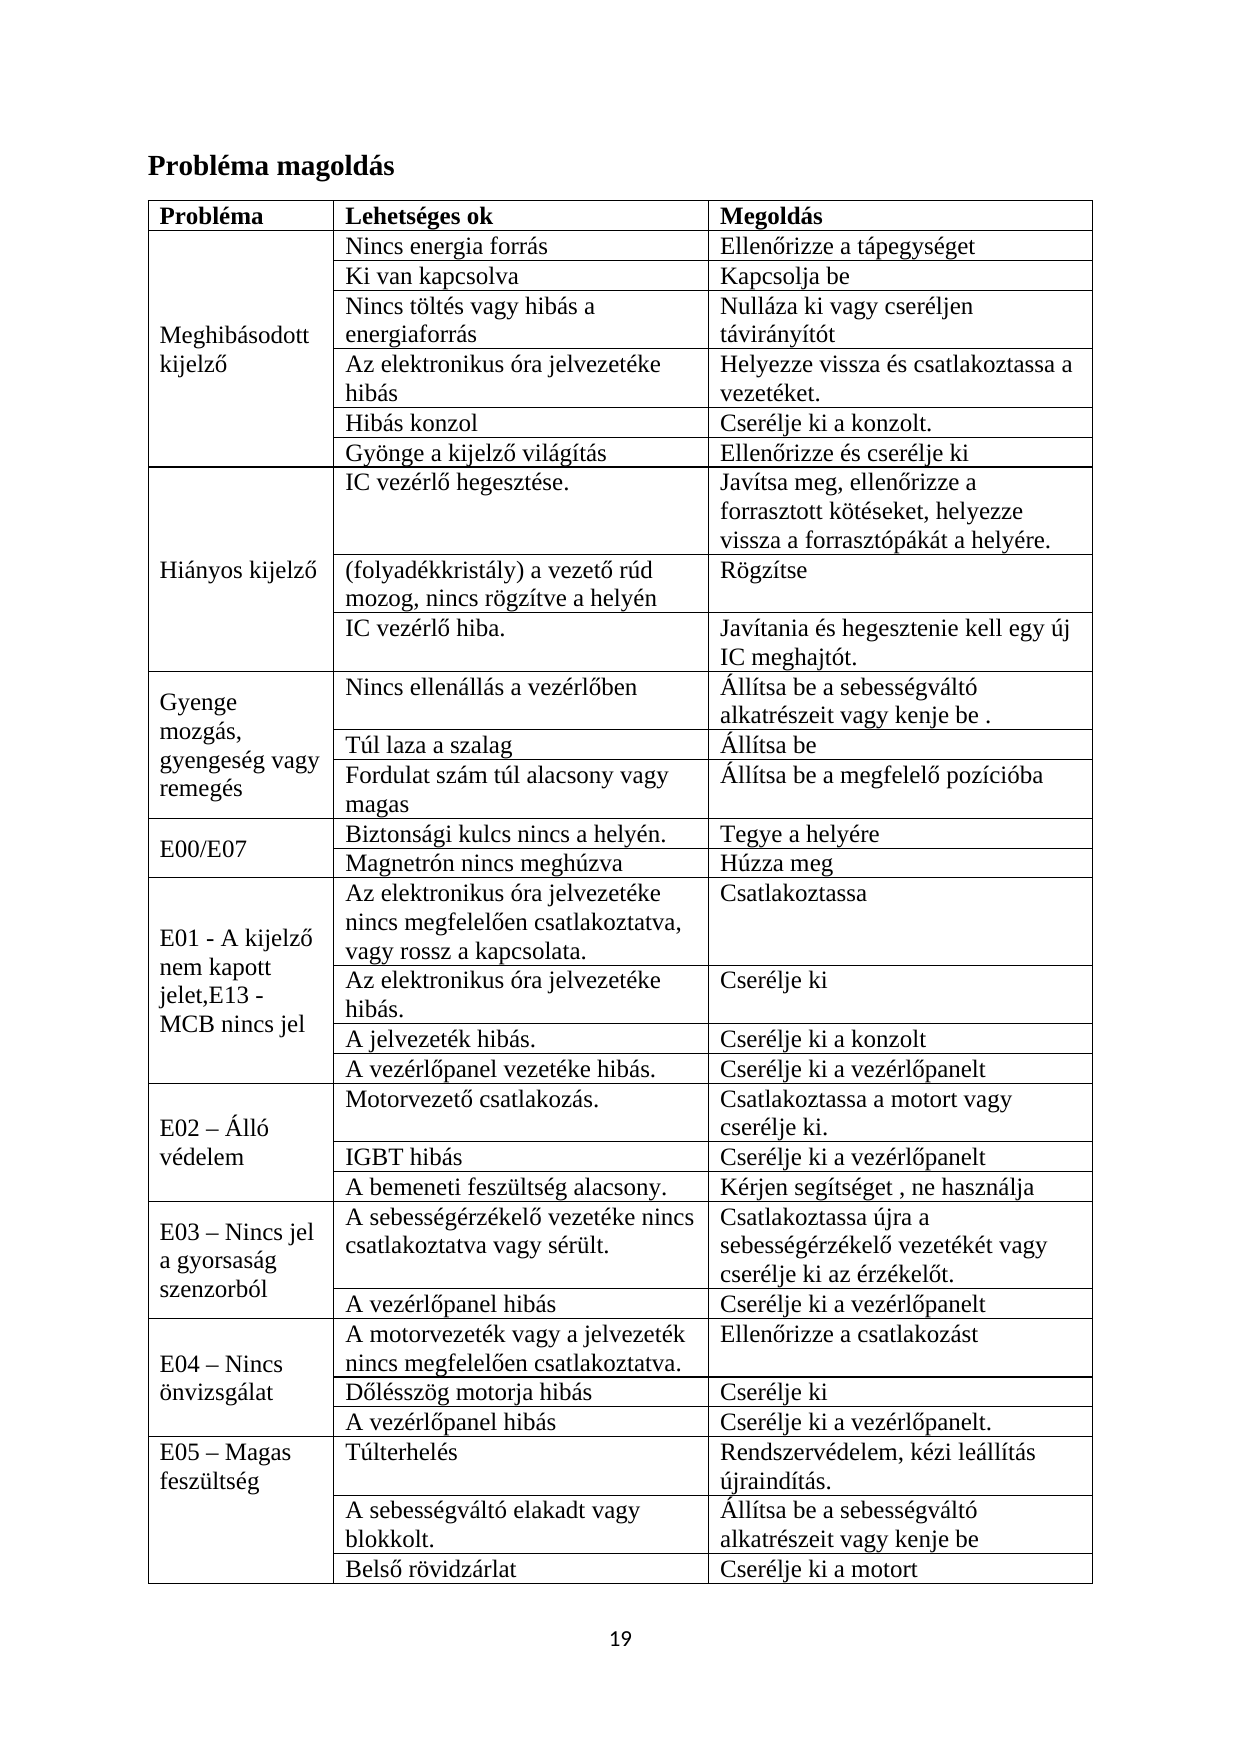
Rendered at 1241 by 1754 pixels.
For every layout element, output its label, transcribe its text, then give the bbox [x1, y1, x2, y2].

table_cell Csatlakoztassa újra a sebességérzékelő vezetékét vagy cserélje ki az érzékelőt. [709, 1202, 1092, 1288]
table_cell Gyönge a kijelző világítás [334, 438, 708, 466]
table_cell Fordulat szám túl alacsony vagy magas [334, 760, 708, 818]
table_cell Motorvezető csatlakozás. [334, 1084, 708, 1141]
table_cell E05 – Magas feszültség [149, 1437, 333, 1583]
table_cell IC vezérlő hiba. [334, 613, 708, 671]
table_cell Helyezze vissza és csatlakoztassa a vezetéket. [709, 349, 1092, 407]
table_cell A motorvezeték vagy a jelvezeték nincs megfelelően csatlakoztatva. [334, 1319, 708, 1376]
table_cell Állítsa be a sebességváltó alkatrészeit vagy kenje be . [709, 672, 1092, 729]
table_cell E04 – Nincs önvizsgálat [149, 1319, 333, 1436]
table_header Probléma [149, 201, 333, 230]
table_cell Túlterhelés [334, 1437, 708, 1494]
table_cell Cserélje ki a vezérlőpanelt [709, 1289, 1092, 1318]
table_header Lehetséges ok [334, 201, 708, 230]
table_cell Nincs energia forrás [334, 231, 708, 260]
table_cell Tegye a helyére [709, 819, 1092, 847]
table_cell A vezérlőpanel vezetéke hibás. [334, 1054, 708, 1083]
table_cell Rögzítse [709, 555, 1092, 612]
table_cell Belső rövidzárlat [334, 1554, 708, 1583]
table_cell Túl laza a szalag [334, 730, 708, 759]
table_cell Állítsa be a sebességváltó alkatrészeit vagy kenje be [709, 1496, 1092, 1553]
table_cell Az elektronikus óra jelvezetéke hibás [334, 349, 708, 407]
table_cell Az elektronikus óra jelvezetéke hibás. [334, 966, 708, 1023]
table_cell Hibás konzol [334, 408, 708, 437]
table_cell Ellenőrizze a csatlakozást [709, 1319, 1092, 1376]
table_cell E00/E07 [149, 819, 333, 877]
table_cell A sebességváltó elakadt vagy blokkolt. [334, 1496, 708, 1553]
table_cell A sebességérzékelő vezetéke nincs csatlakoztatva vagy sérült. [334, 1202, 708, 1288]
table_cell Állítsa be [709, 730, 1092, 759]
table_cell Cserélje ki a vezérlőpanelt. [709, 1407, 1092, 1436]
table_cell Ki van kapcsolva [334, 261, 708, 290]
table_cell Nincs ellenállás a vezérlőben [334, 672, 708, 729]
table_header Megoldás [709, 201, 1092, 230]
table_cell Gyenge mozgás, gyengeség vagy remegés [149, 672, 333, 818]
table_cell Cserélje ki a konzolt [709, 1024, 1092, 1053]
text Probléma magoldás [148, 148, 1093, 181]
table_cell A vezérlőpanel hibás [334, 1289, 708, 1318]
table_cell A jelvezeték hibás. [334, 1024, 708, 1053]
table_cell Hiányos kijelző [149, 468, 333, 671]
table_cell Cserélje ki a vezérlőpanelt [709, 1142, 1092, 1171]
table_cell Állítsa be a megfelelő pozícióba [709, 760, 1092, 818]
table_cell Nulláza ki vagy cseréljen távirányítót [709, 291, 1092, 348]
table_cell Rendszervédelem, kézi leállítás újraindítás. [709, 1437, 1092, 1494]
table_cell Cserélje ki a motort [709, 1554, 1092, 1583]
table_cell Csatlakoztassa [709, 878, 1092, 964]
table_cell E02 – Álló védelem [149, 1084, 333, 1201]
table_cell Javítania és hegesztenie kell egy új IC meghajtót. [709, 613, 1092, 671]
table_cell A bemeneti feszültség alacsony. [334, 1172, 708, 1201]
table_cell Kapcsolja be [709, 261, 1092, 290]
table_cell IGBT hibás [334, 1142, 708, 1171]
table_cell Kérjen segítséget , ne használja [709, 1172, 1092, 1201]
table_cell Az elektronikus óra jelvezetéke nincs megfelelően csatlakoztatva, vagy rossz a kapcsolata. [334, 878, 708, 964]
table_cell Dőlésszög motorja hibás [334, 1378, 708, 1406]
table_cell Nincs töltés vagy hibás a energiaforrás [334, 291, 708, 348]
table_cell Cserélje ki [709, 1378, 1092, 1406]
table_cell Biztonsági kulcs nincs a helyén. [334, 819, 708, 847]
table_cell Ellenőrizze a tápegységet [709, 231, 1092, 260]
table_cell Meghibásodott kijelző [149, 231, 333, 466]
table_cell E01 - A kijelző nem kapott jelet,E13 - MCB nincs jel [149, 878, 333, 1083]
table_cell Cserélje ki a konzolt. [709, 408, 1092, 437]
table_cell (folyadékkristály) a vezető rúd mozog, nincs rögzítve a helyén [334, 555, 708, 612]
table_cell Húzza meg [709, 849, 1092, 877]
table_cell Cserélje ki [709, 966, 1092, 1023]
table_cell Magnetrón nincs meghúzva [334, 849, 708, 877]
table_cell Cserélje ki a vezérlőpanelt [709, 1054, 1092, 1083]
table_cell Csatlakoztassa a motort vagy cserélje ki. [709, 1084, 1092, 1141]
table_cell A vezérlőpanel hibás [334, 1407, 708, 1436]
table_cell IC vezérlő hegesztése. [334, 468, 708, 554]
table_cell E03 – Nincs jel a gyorsaság szenzorból [149, 1202, 333, 1318]
table_cell Ellenőrizze és cserélje ki [709, 438, 1092, 466]
table_cell Javítsa meg, ellenőrizze a forrasztott kötéseket, helyezze vissza a forrasztópákát a helyére. [709, 468, 1092, 554]
